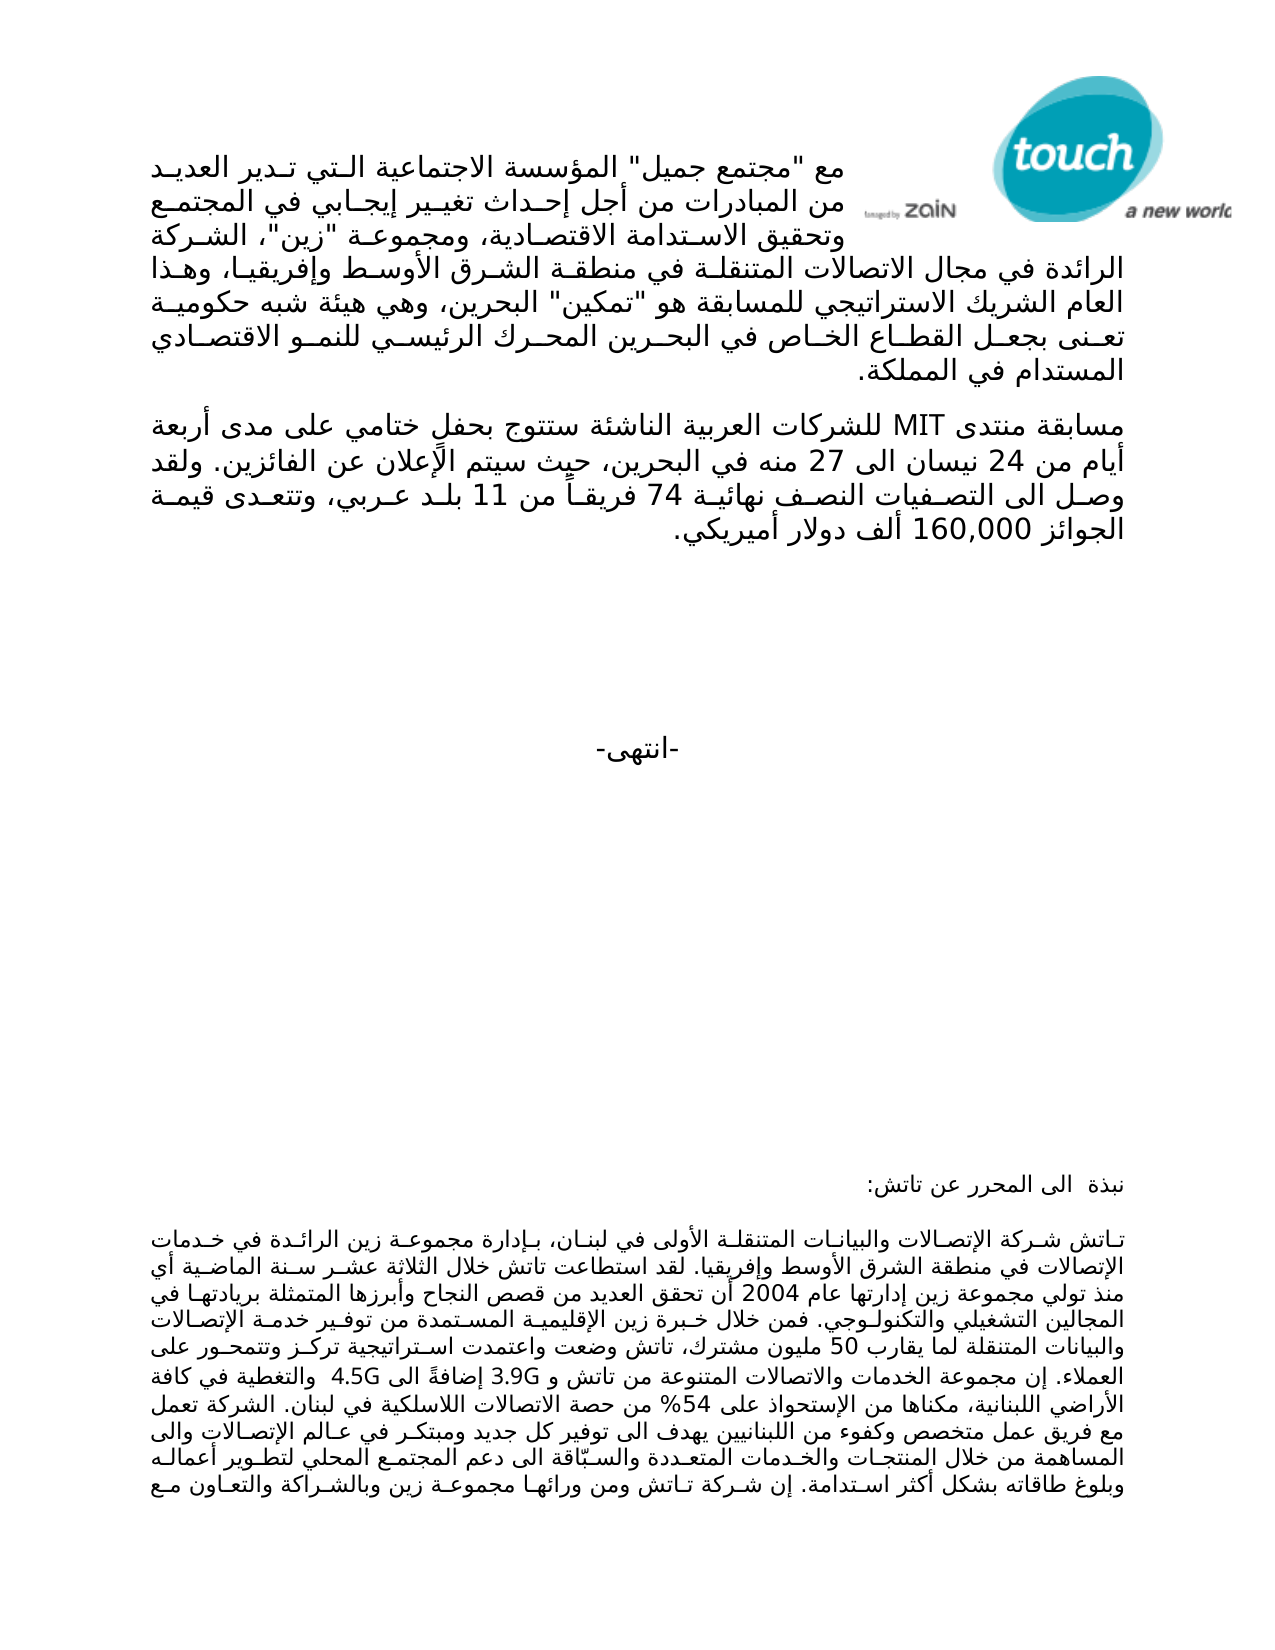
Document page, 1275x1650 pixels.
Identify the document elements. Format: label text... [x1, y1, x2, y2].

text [150, 150, 1125, 388]
text نبذة الى المحرر عن تاتش: [150, 1171, 1125, 1197]
text -انتهى- [150, 732, 1125, 766]
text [150, 1227, 1125, 1498]
text مسابقة منتدى MIT للشركات العربية الناشئة ستتوج بحفلٍ ختامي على مدى أربعة أيام من 24 نيسان الى 27 منه في البحرين، حيث سيتم الإعلان عن الفائزين. ولقد وصل الى التصفيات النصف نهائية 74 فريقاً من 11 بلد عربي، وتتعدى قيمة الجوائز 160,000 ألف دولار أميريكي. [150, 404, 1125, 546]
